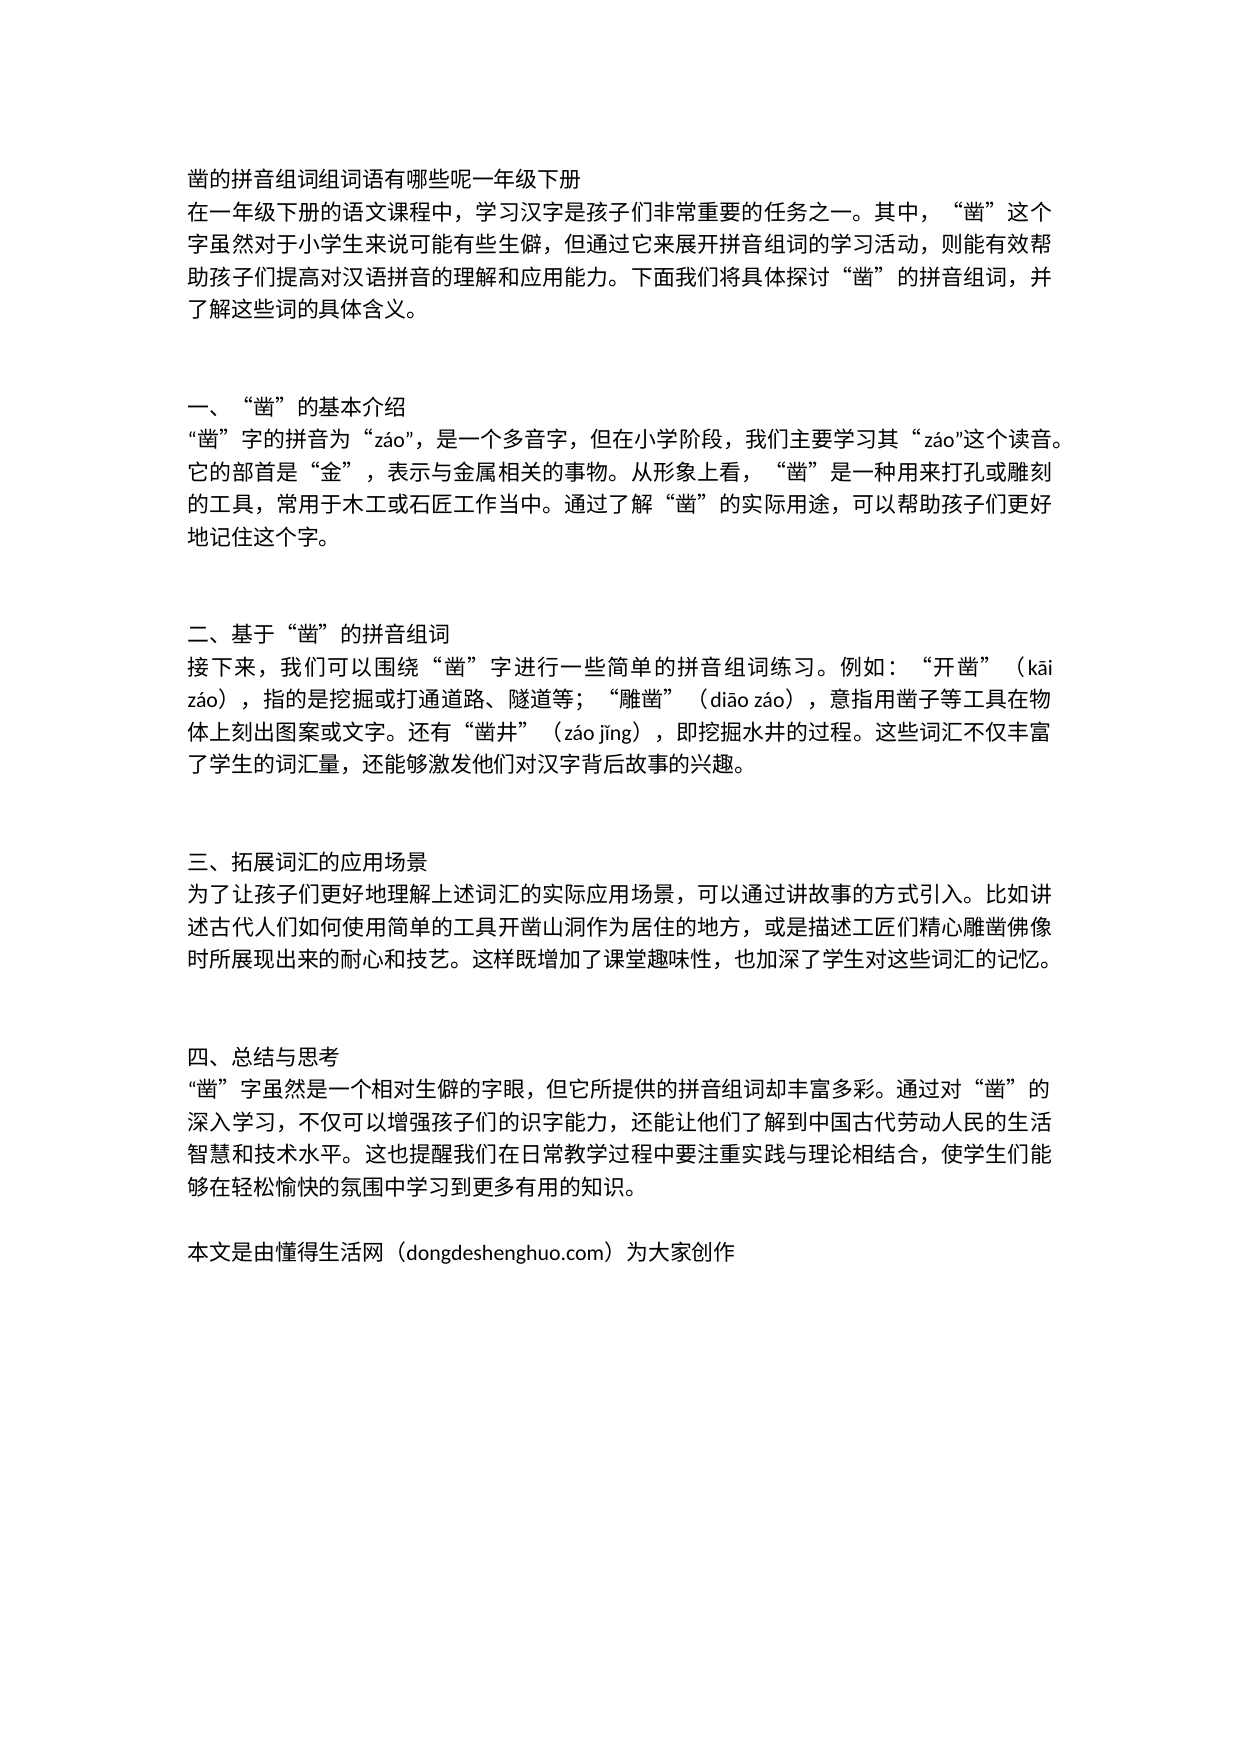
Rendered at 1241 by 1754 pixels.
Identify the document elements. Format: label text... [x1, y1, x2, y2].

text “凿”字的拼音为“záo”，是一个多音字，但在小学阶段，我们主要学习其“záo”这个读音。它的部首是“金”，表示与金属相关的事物。从形象上看，“凿”是一种用来打孔或雕刻的工具，常用于木工或石匠工作当中。通过了解“凿”的实际用途，可以帮助孩子们更好地记住这个字。 [187, 422, 1053, 552]
text 一、“凿”的基本介绍 [187, 389, 1053, 422]
text “凿”字虽然是一个相对生僻的字眼，但它所提供的拼音组词却丰富多彩。通过对“凿”的深入学习，不仅可以增强孩子们的识字能力，还能让他们了解到中国古代劳动人民的生活智慧和技术水平。这也提醒我们在日常教学过程中要注重实践与理论相结合，使学生们能够在轻松愉快的氛围中学习到更多有用的知识。 [187, 1072, 1053, 1202]
text 凿的拼音组词组词语有哪些呢一年级下册 [187, 162, 1053, 194]
text 为了让孩子们更好地理解上述词汇的实际应用场景，可以通过讲故事的方式引入。比如讲述古代人们如何使用简单的工具开凿山洞作为居住的地方，或是描述工匠们精心雕凿佛像时所展现出来的耐心和技艺。这样既增加了课堂趣味性，也加深了学生对这些词汇的记忆。 [187, 877, 1053, 974]
text 在一年级下册的语文课程中，学习汉字是孩子们非常重要的任务之一。其中，“凿”这个字虽然对于小学生来说可能有些生僻，但通过它来展开拼音组词的学习活动，则能有效帮助孩子们提高对汉语拼音的理解和应用能力。下面我们将具体探讨“凿”的拼音组词，并了解这些词的具体含义。 [187, 194, 1053, 324]
text 三、拓展词汇的应用场景 [187, 844, 1053, 877]
text 四、总结与思考 [187, 1039, 1053, 1072]
text 接下来，我们可以围绕“凿”字进行一些简单的拼音组词练习。例如：“开凿”（kāi záo），指的是挖掘或打通道路、隧道等；“雕凿”（diāo záo），意指用凿子等工具在物体上刻出图案或文字。还有“凿井”（záo jǐng），即挖掘水井的过程。这些词汇不仅丰富了学生的词汇量，还能够激发他们对汉字背后故事的兴趣。 [187, 649, 1053, 779]
text 本文是由懂得生活网（dongdeshenghuo.com）为大家创作 [187, 1234, 1053, 1267]
text 二、基于“凿”的拼音组词 [187, 617, 1053, 649]
